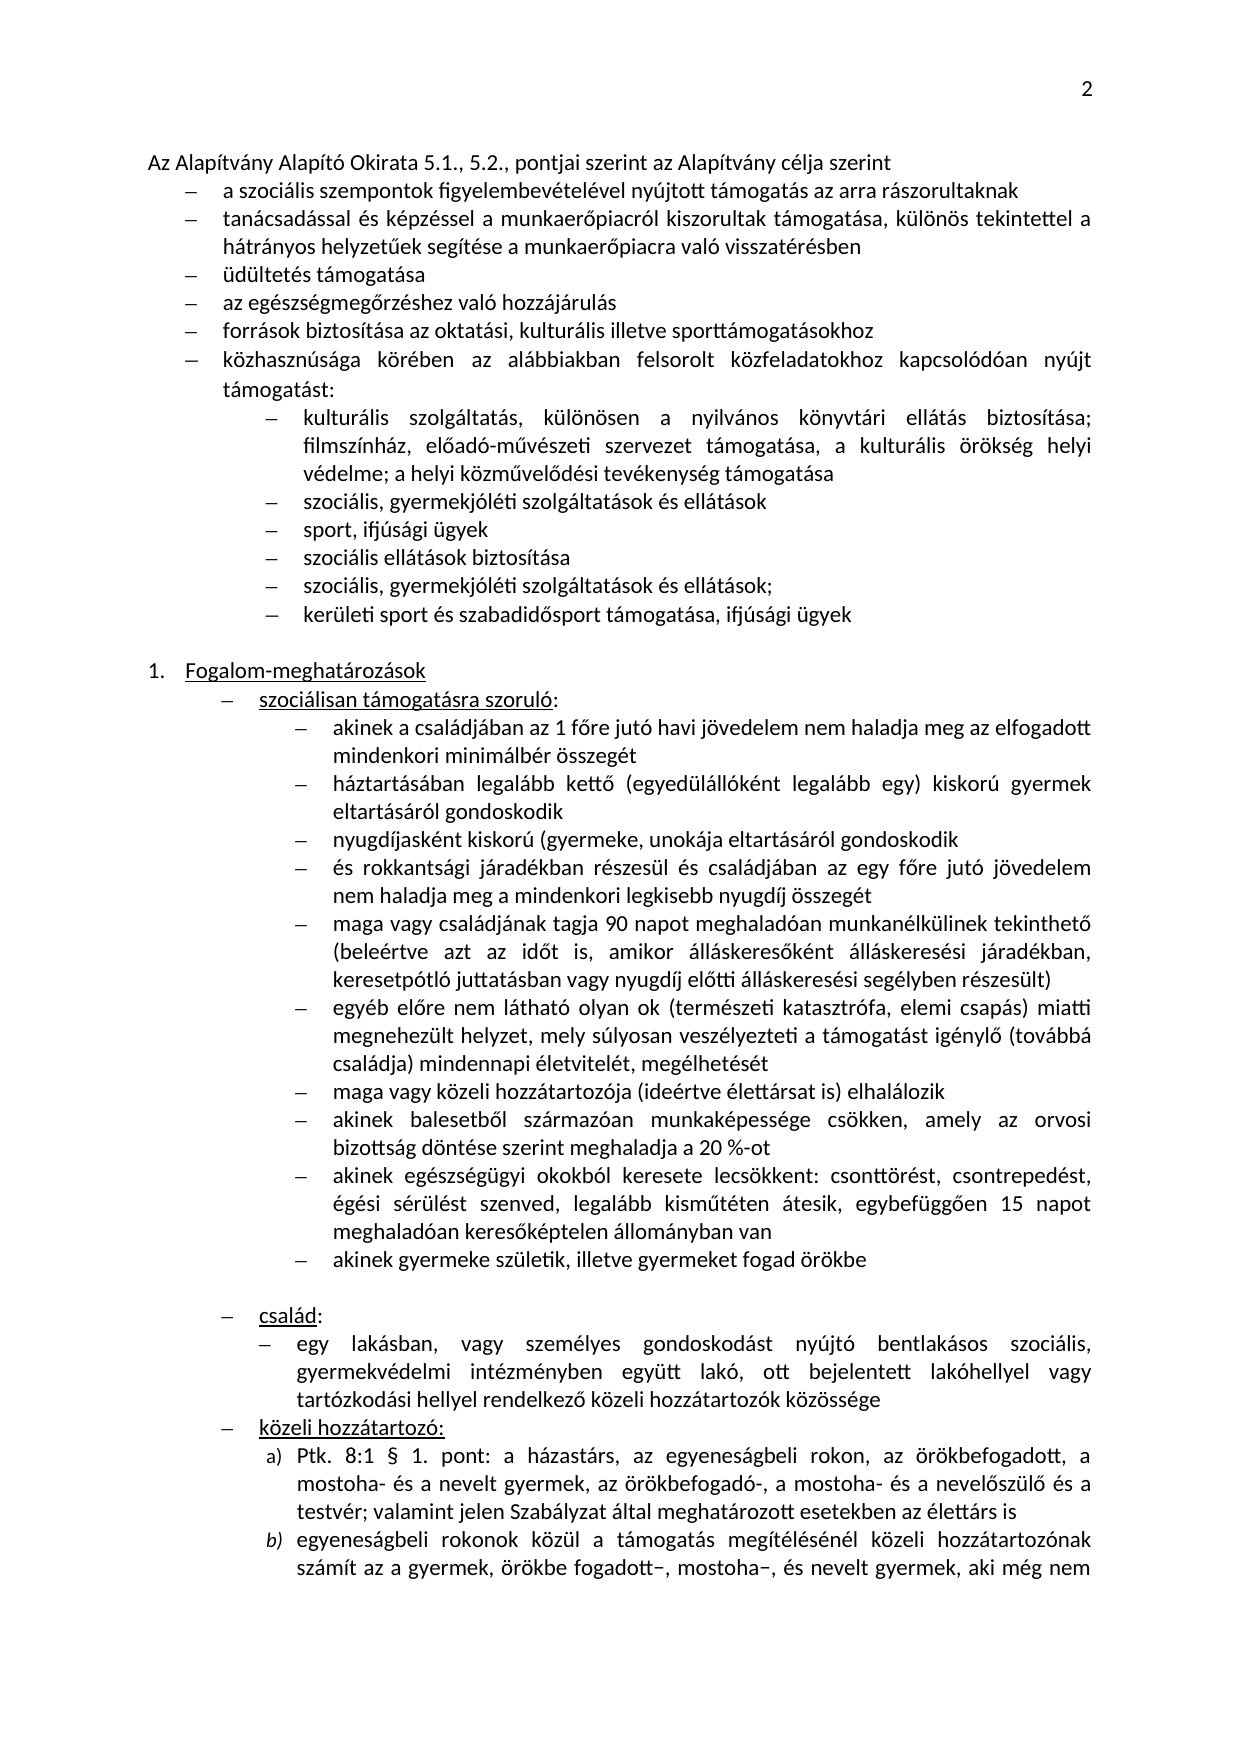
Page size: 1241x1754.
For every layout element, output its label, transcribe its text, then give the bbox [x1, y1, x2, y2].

list maga vagy közeli hozzátartozója (ideértve élettársat is) elhalálozik [295, 1077, 1092, 1105]
list közeli hozzátartozó: [221, 1413, 1092, 1441]
list tanácsadással és képzéssel a munkaerőpiacról kiszorultak támogatása, különös tekintettel a hátrányos helyzetűek segítése a munkaerőpiacra való visszatérésben [185, 204, 1092, 260]
list kerületi sport és szabadidősport támogatása, ifjúsági ügyek [266, 599, 1092, 629]
list akinek egészségügyi okokból keresete lecsökkent: csonttörést, csontrepedést, égési sérülést szenved, legalább kisműtéten átesik, egybefüggően 15 napot meghaladóan keresőképtelen állományban van [295, 1161, 1092, 1245]
list az egészségmegőrzéshez való hozzájárulás [185, 288, 1092, 316]
list közhasznúsága körében az alábbiakban felsorolt közfeladatokhoz kapcsolódóan nyújt támogatást: [185, 344, 1092, 403]
list egyéb előre nem látható olyan ok (természeti katasztrófa, elemi csapás) miatti megnehezült helyzet, mely súlyosan veszélyezteti a támogatást igénylő (továbbá családja) mindennapi életvitelét, megélhetését [295, 993, 1092, 1077]
list akinek balesetből származóan munkaképessége csökken, amely az orvosi bizottság döntése szerint meghaladja a 20 %-ot [295, 1105, 1092, 1161]
list kulturális szolgáltatás, különösen a nyilvános könyvtári ellátás biztosítása; filmszínház, előadó-művészeti szervezet támogatása, a kulturális örökség helyi védelme; a helyi közművelődési tevékenység támogatása [266, 403, 1092, 487]
list család: [221, 1301, 1092, 1329]
list nyugdíjasként kiskorú (gyermeke, unokája eltartásáról gondoskodik [295, 825, 1092, 853]
list akinek a családjában az 1 főre jutó havi jövedelem nem haladja meg az elfogadott mindenkori minimálbér összegét [295, 713, 1092, 769]
list Fogalom-meghatározások [148, 657, 1092, 685]
list akinek gyermeke születik, illetve gyermeket fogad örökbe [295, 1245, 1092, 1273]
text Az Alapítvány Alapító Okirata 5.1., 5.2., pontjai szerint az Alapítvány célja szerint [148, 148, 1092, 176]
list maga vagy családjának tagja 90 napot meghaladóan munkanélkülinek tekinthető (beleértve azt az időt is, amikor álláskeresőként álláskeresési járadékban, keresetpótló juttatásban vagy nyugdíj előtti álláskeresési segélyben részesült) [295, 909, 1092, 993]
list szociális ellátások biztosítása [266, 543, 1092, 572]
list Ptk. 8:1 § 1. pont: a házastárs, az egyeneságbeli rokon, az örökbefogadott, a mostoha- és a nevelt gyermek, az örökbefogadó-, a mostoha- és a nevelőszülő és a testvér; valamint jelen Szabályzat által meghatározott esetekben az élettárs is [266, 1441, 1092, 1525]
list szociális, gyermekjóléti szolgáltatások és ellátások [266, 487, 1092, 516]
list üdültetés támogatása [185, 260, 1092, 288]
list és rokkantsági járadékban részesül és családjában az egy főre jutó jövedelem nem haladja meg a mindenkori legkisebb nyugdíj összegét [295, 853, 1092, 909]
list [266, 1525, 1092, 1581]
list források biztosítása az oktatási, kulturális illetve sporttámogatásokhoz [185, 316, 1092, 344]
list szociálisan támogatásra szoruló: [221, 685, 1092, 713]
list háztartásában legalább kettő (egyedülállóként legalább egy) kiskorú gyermek eltartásáról gondoskodik [295, 769, 1092, 825]
list a szociális szempontok figyelembevételével nyújtott támogatás az arra rászorultaknak [185, 176, 1092, 204]
list szociális, gyermekjóléti szolgáltatások és ellátások; [266, 572, 1092, 599]
list sport, ifjúsági ügyek [266, 516, 1092, 543]
list egy lakásban, vagy személyes gondoskodást nyújtó bentlakásos szociális, gyermekvédelmi intézményben együtt lakó, ott bejelentett lakóhellyel vagy tartózkodási hellyel rendelkező közeli hozzátartozók közössége [259, 1329, 1092, 1413]
